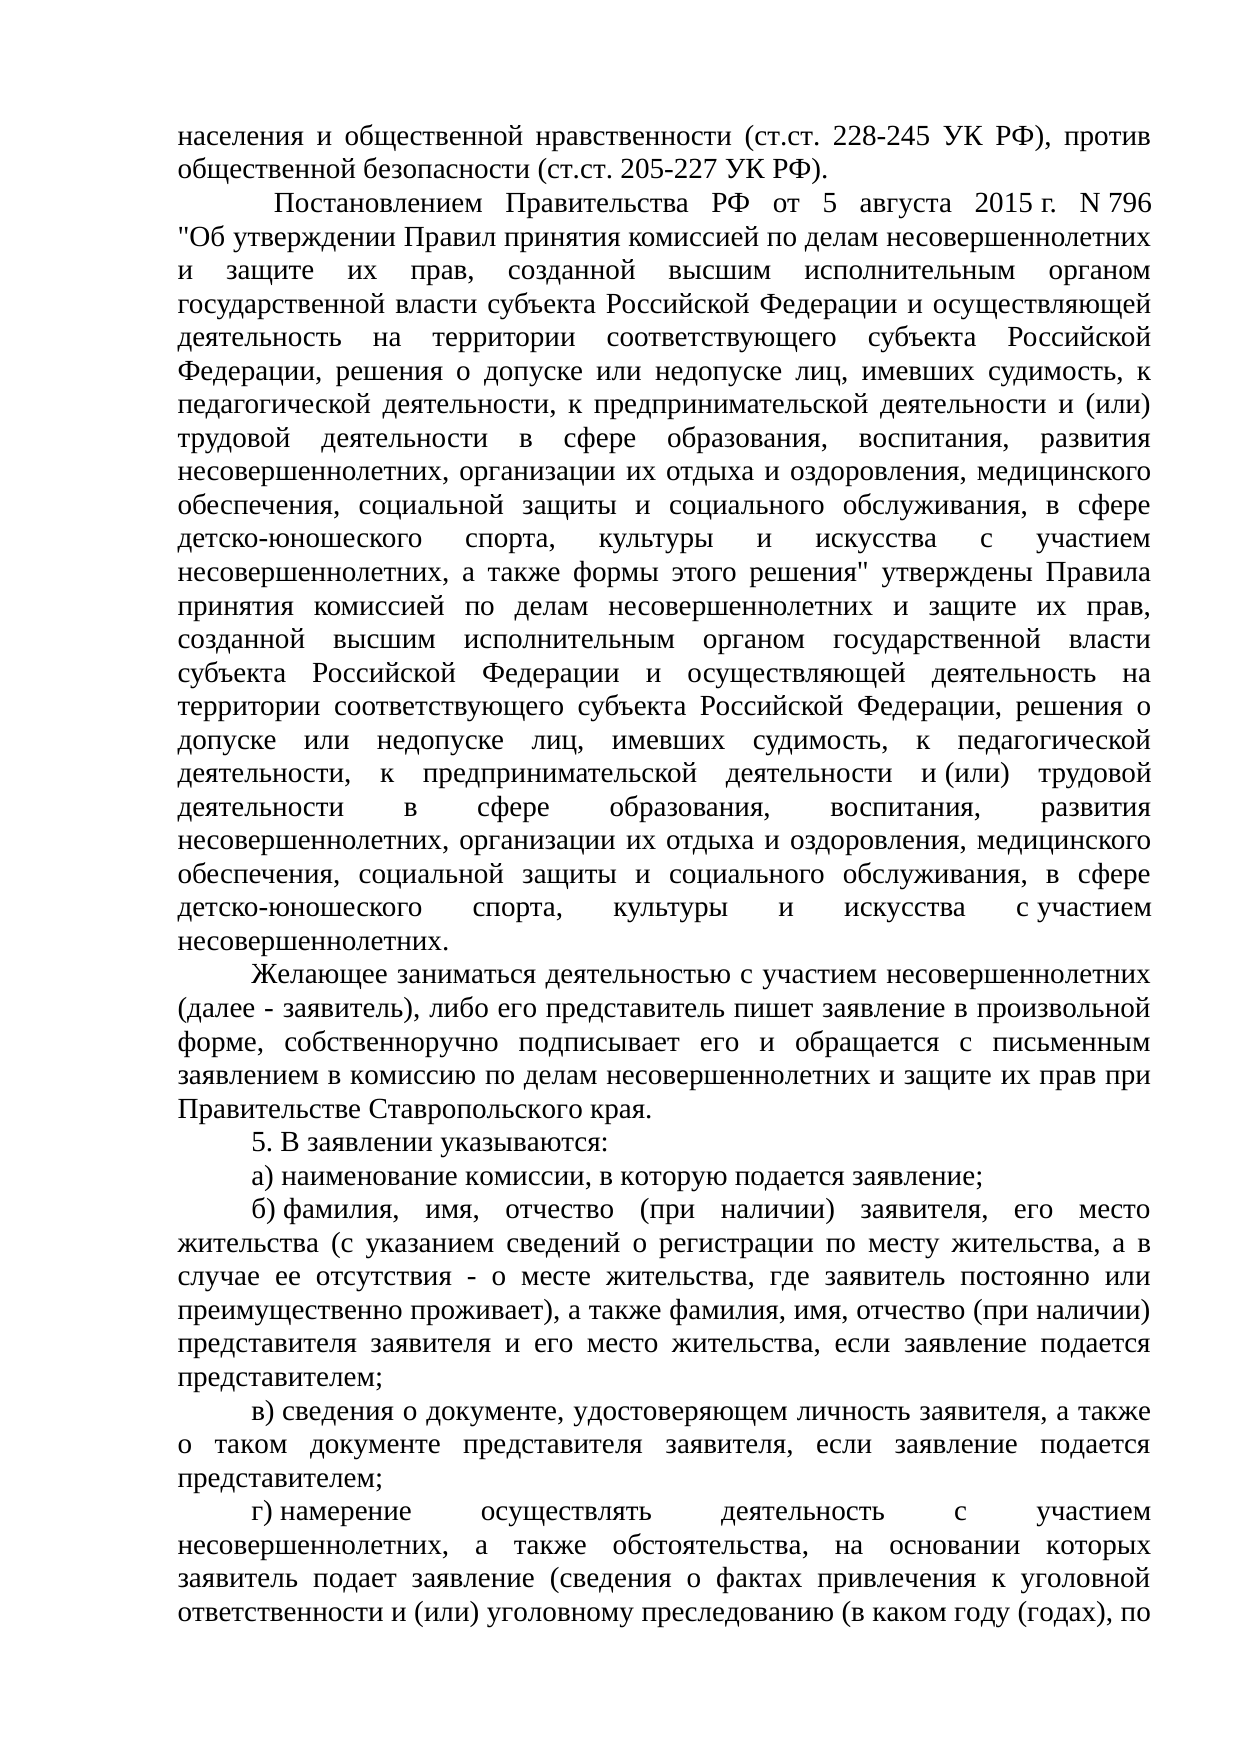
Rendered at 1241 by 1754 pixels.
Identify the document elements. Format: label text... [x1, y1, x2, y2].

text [177, 1493, 1152, 1627]
text б) фамилия, имя, отчество (при наличии) заявителя, его место жительства (с указанием сведений о регистрации по месту жительства, а в случае ее отсутствия - о месте жительства, где заявитель постоянно или преимущественно проживает), а также фамилия, имя, отчество (при наличии) представителя заявителя и его место жительства, если заявление подается представителем; [177, 1191, 1152, 1393]
text в) сведения о документе, удостоверяющем личность заявителя, а также о таком документе представителя заявителя, если заявление подается представителем; [177, 1393, 1152, 1493]
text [177, 118, 1152, 185]
text 5. В заявлении указываются: [177, 1124, 1152, 1158]
subtitle Постановлением Правительства РФ от 5 августа 2015 г. N 796 "Об утверждении Правил принятия комиссией по делам несовершеннолетних и защите их прав, созданной высшим исполнительным органом государственной власти субъекта Российской Федерации и осуществляющей деятельность на территории соответствующего субъекта Российской Федерации, решения о допуске или недопуске лиц, имевших судимость, к педагогической деятельности, к предпринимательской деятельности и (или) трудовой деятельности в сфере образования, воспитания, развития несовершеннолетних, организации их отдыха и оздоровления, медицинского обеспечения, социальной защиты и социального обслуживания, в сфере детско-юношеского спорта, культуры и искусства с участием несовершеннолетних, а также формы этого решения" утверждены Правила принятия комиссией по делам несовершеннолетних и защите их прав, созданной высшим исполнительным органом государственной власти субъекта Российской Федерации и осуществляющей деятельность на территории соответствующего субъекта Российской Федерации, решения о допуске или недопуске лиц, имевших судимость, к педагогической деятельности, к предпринимательской деятельности и (или) трудовой деятельности в сфере образования, воспитания, развития несовершеннолетних, организации их отдыха и оздоровления, медицинского обеспечения, социальной защиты и социального обслуживания, в сфере детско-юношеского спорта, культуры и искусства с участием несовершеннолетних. [177, 185, 1152, 957]
text а) наименование комиссии, в которую подается заявление; [177, 1158, 1152, 1191]
text Желающее заниматься деятельностью с участием несовершеннолетних (далее - заявитель), либо его представитель пишет заявление в произвольной форме, собственноручно подписывает его и обращается с письменным заявлением в комиссию по делам несовершеннолетних и защите их прав при Правительстве Ставропольского края. [177, 957, 1152, 1124]
